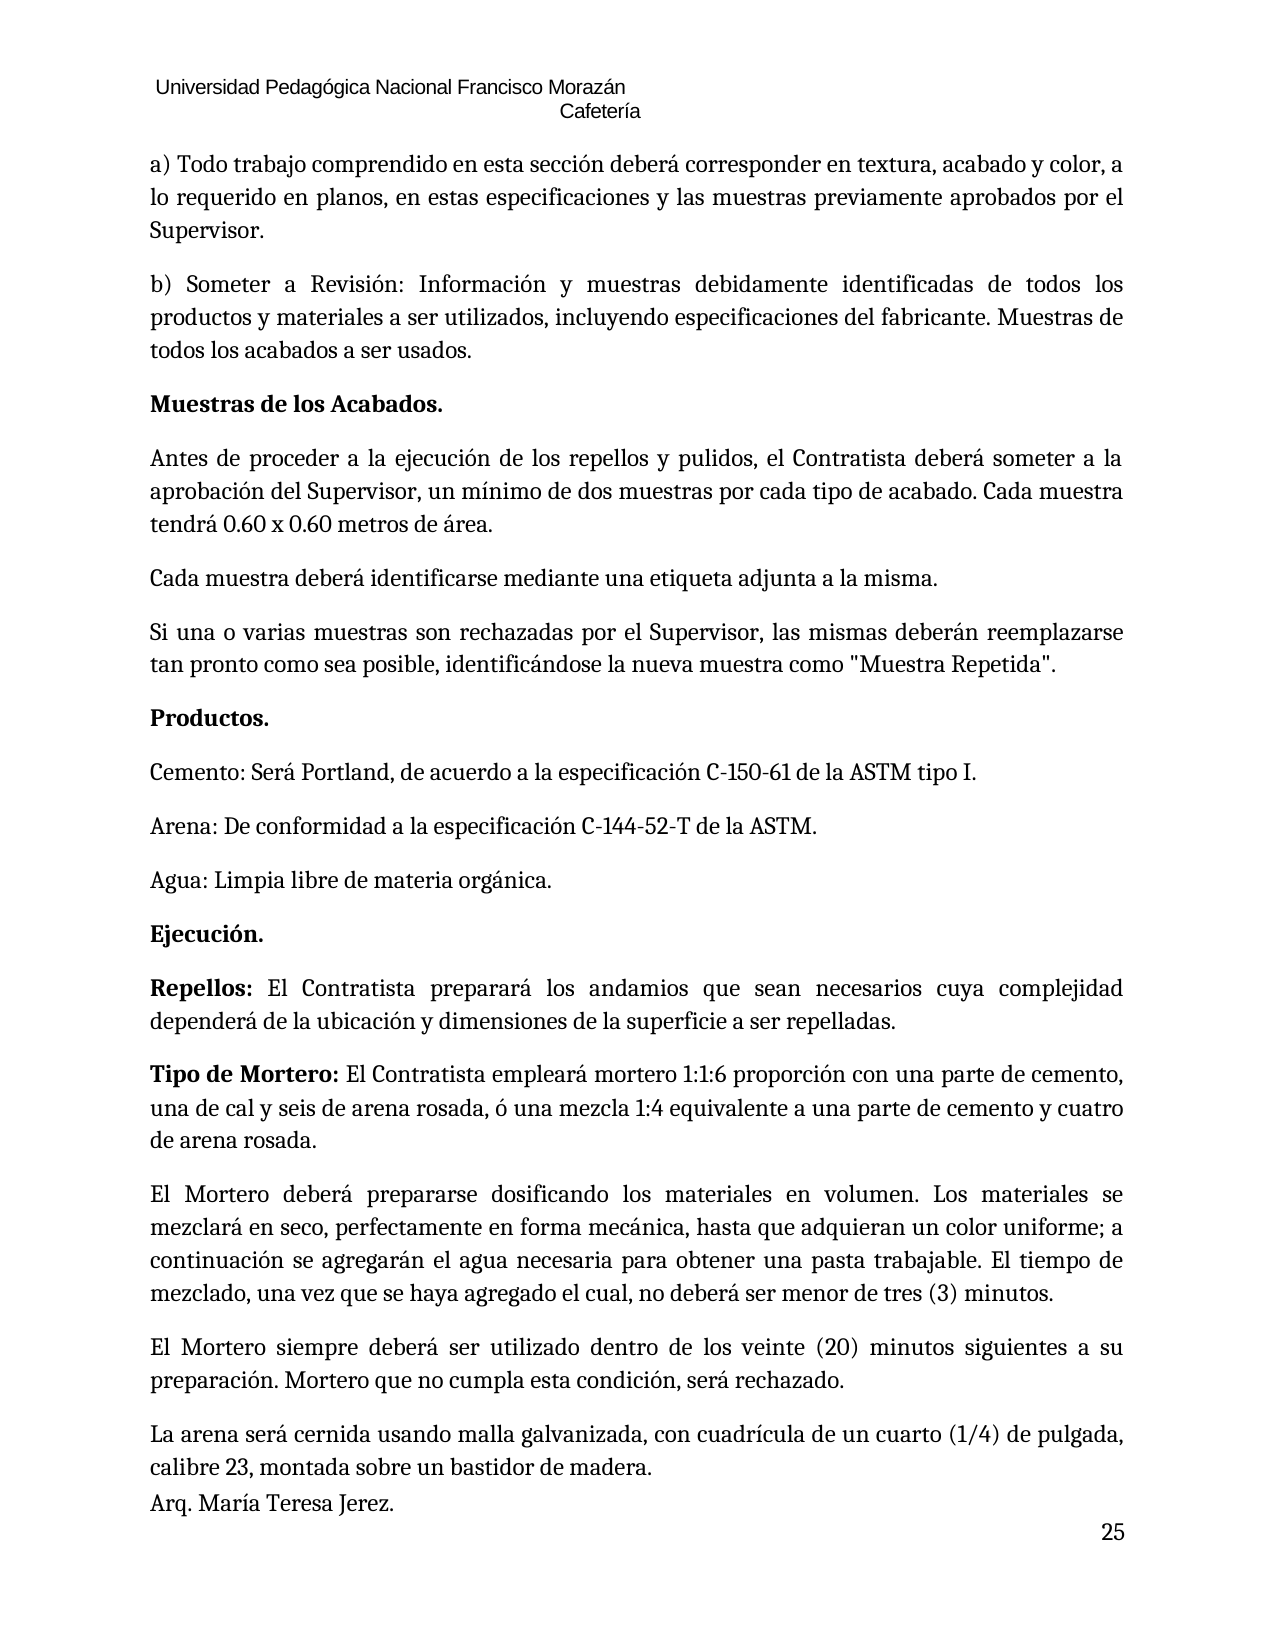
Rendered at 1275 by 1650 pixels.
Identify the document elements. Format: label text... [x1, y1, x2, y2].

text El Mortero siempre deberá ser utilizado dentro de los veinte (20) minutos siguientes a su preparación. Mortero que no cumpla esta condición, será rechazado. [150, 1333, 1125, 1395]
text La arena será cernida usando malla galvanizada, con cuadrícula de un cuarto (1/4) de pulgada, calibre 23, montada sobre un bastidor de madera. [150, 1420, 1125, 1482]
text b) Someter a Revisión: Información y muestras debidamente identificadas de todos los productos y materiales a ser utilizados, incluyendo especificaciones del fabricante. Muestras de todos los acabados a ser usados. [150, 270, 1125, 365]
text Antes de proceder a la ejecución de los repellos y pulidos, el Contratista deberá someter a la aprobación del Supervisor, un mínimo de dos muestras por cada tipo de acabado. Cada muestra tendrá 0.60 x 0.60 metros de área. [150, 444, 1125, 538]
text Arena: De conformidad a la especificación C-144-52-T de la ASTM. [150, 812, 1125, 841]
text Repellos: El Contratista preparará los andamios que sean necesarios cuya complejidad dependerá de la ubicación y dimensiones de la superficie a ser repelladas. [150, 973, 1125, 1035]
text a) Todo trabajo comprendido en esta sección deberá corresponder en textura, acabado y color, a lo requerido en planos, en estas especificaciones y las muestras previamente aprobados por el Supervisor. [150, 150, 1125, 245]
text El Mortero deberá prepararse dosificando los materiales en volumen. Los materiales se mezclará en seco, perfectamente en forma mecánica, hasta que adquieran un color uniforme; a continuación se agregarán el agua necesaria para obtener una pasta trabajable. El tiempo de mezclado, una vez que se haya agregado el cual, no deberá ser menor de tres (3) minutos. [150, 1180, 1125, 1308]
text Ejecución. [150, 920, 1125, 948]
text Si una o varias muestras son rechazadas por el Supervisor, las mismas deberán reemplazarse tan pronto como sea posible, identificándose la nueva muestra como "Muestra Repetida". [150, 617, 1125, 679]
text Cemento: Será Portland, de acuerdo a la especificación C-150-61 de la ASTM tipo I. [150, 758, 1125, 787]
text Muestras de los Acabados. [150, 390, 1125, 418]
text Tipo de Mortero: El Contratista empleará mortero 1:1:6 proporción con una parte de cemento, una de cal y seis de arena rosada, ó una mezcla 1:4 equivalente a una parte de cemento y cuatro de arena rosada. [150, 1060, 1125, 1155]
text Productos. [150, 704, 1125, 733]
text Agua: Limpia libre de materia orgánica. [150, 866, 1125, 894]
text Cada muestra deberá identificarse mediante una etiqueta adjunta a la misma. [150, 563, 1125, 592]
